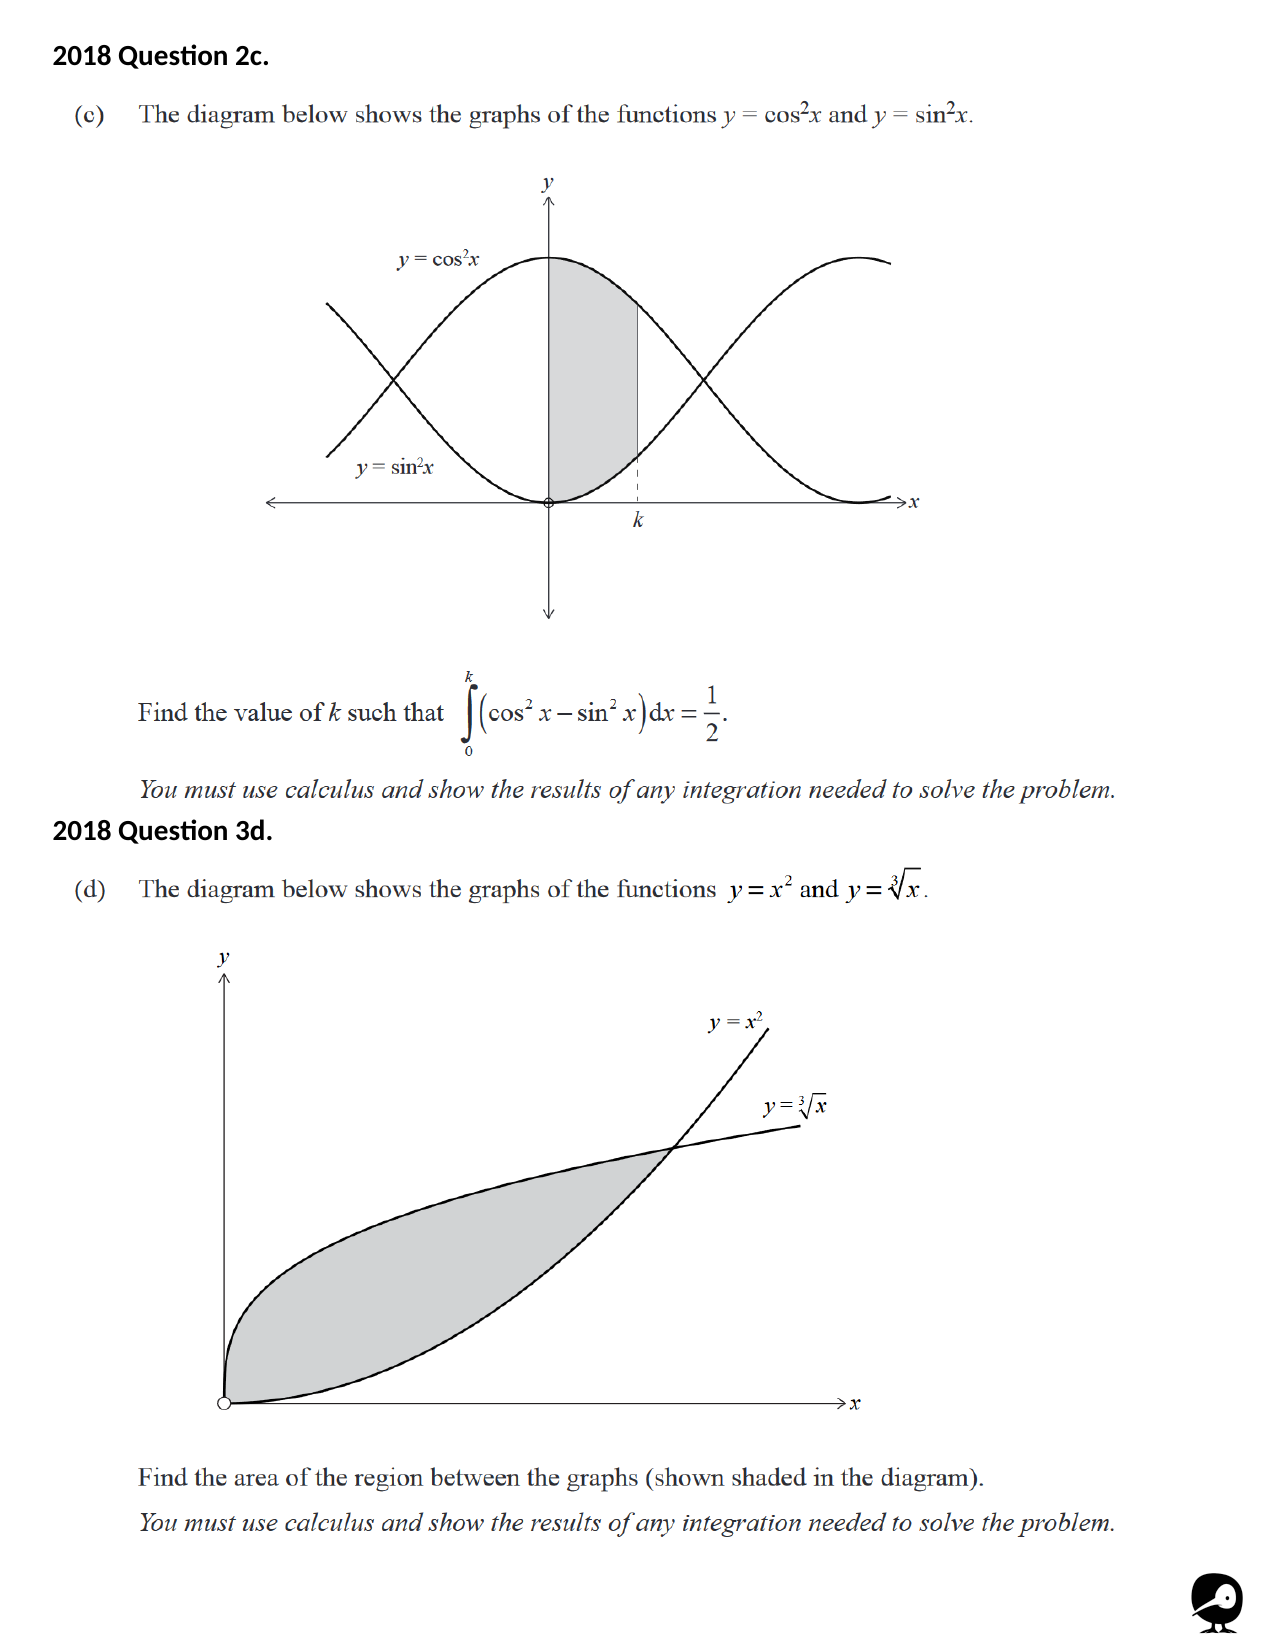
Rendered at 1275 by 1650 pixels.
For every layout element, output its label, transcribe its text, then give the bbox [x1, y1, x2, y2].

picture [71, 84, 1128, 809]
picture [1187, 1570, 1247, 1634]
title 2018 Question 2c. [52, 37, 1222, 73]
title 2018 Question 3d. [52, 812, 1222, 848]
picture [71, 859, 1119, 1539]
